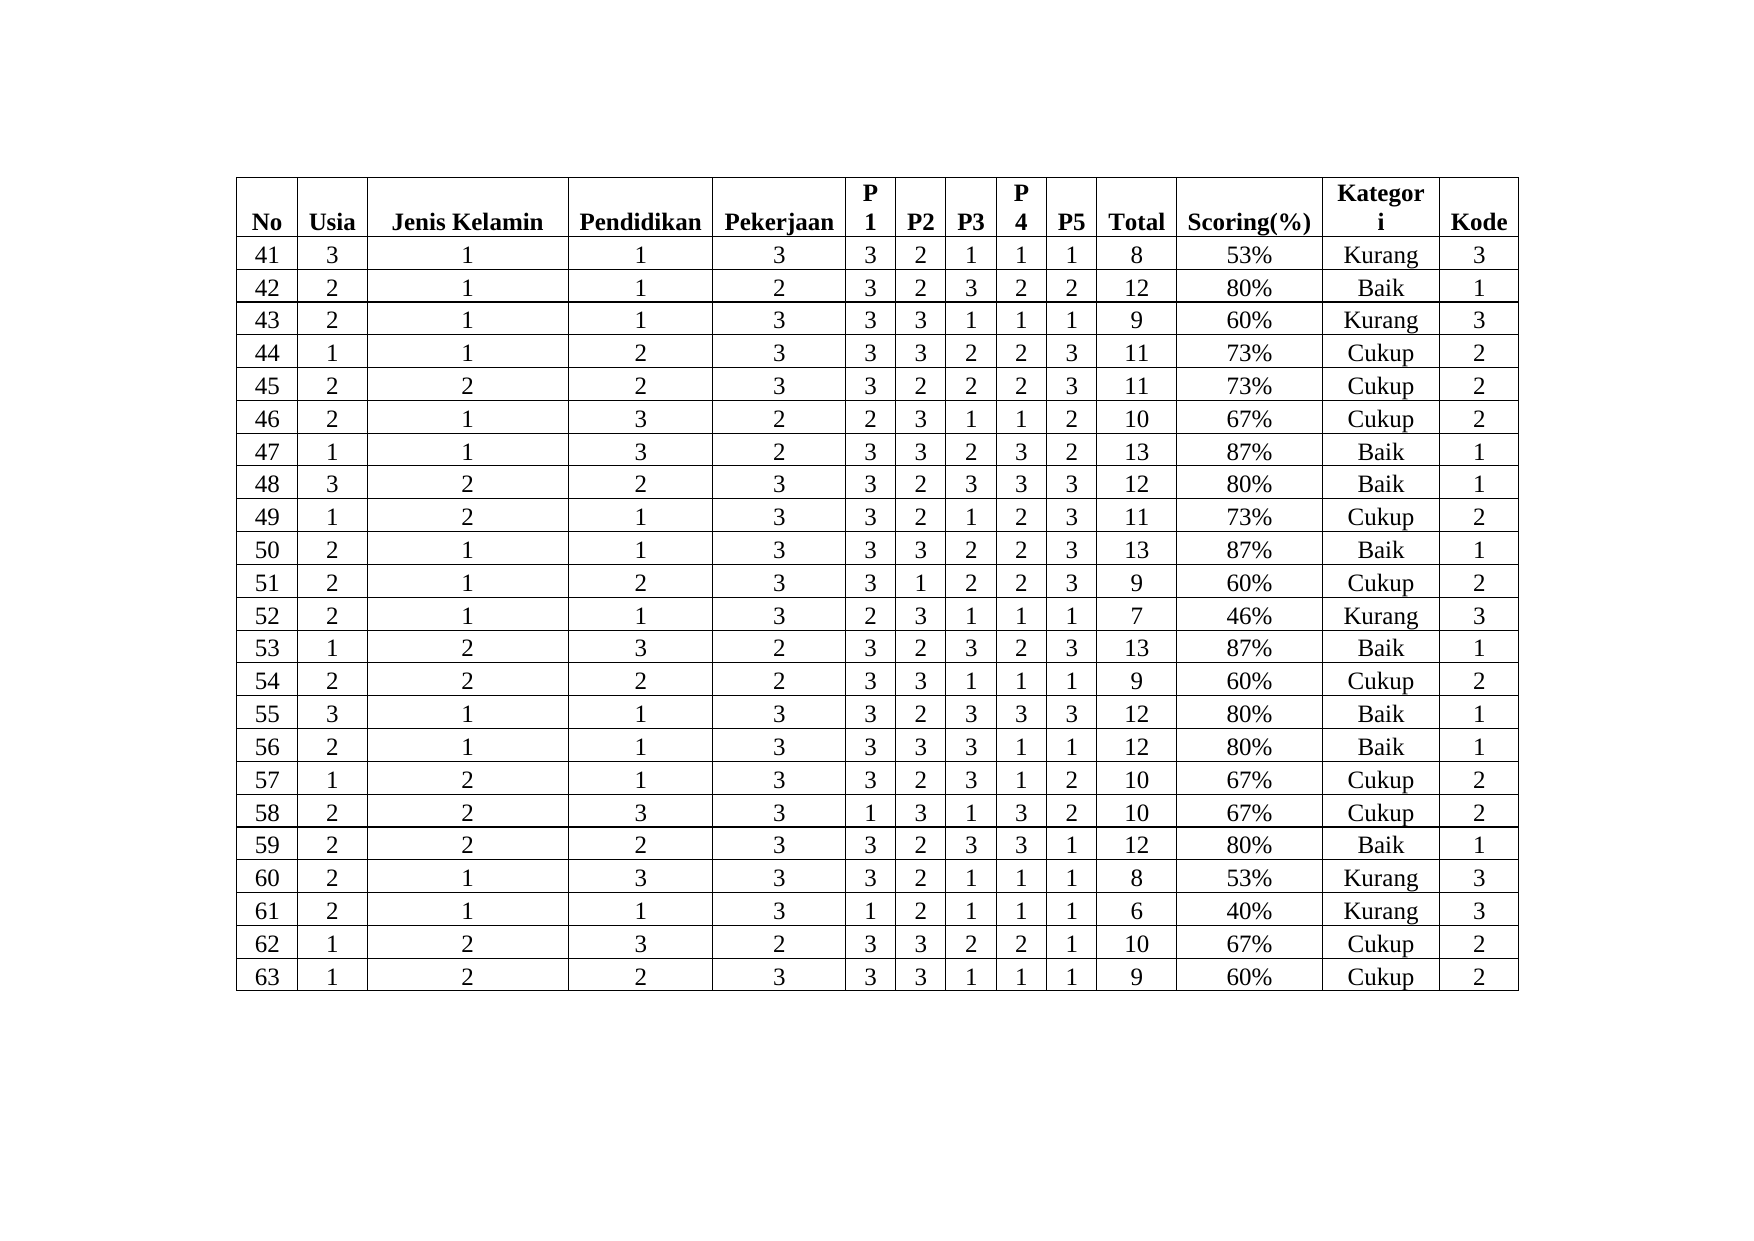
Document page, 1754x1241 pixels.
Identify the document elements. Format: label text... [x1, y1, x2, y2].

table_cell 3 [713, 828, 845, 859]
table_cell 2 [946, 335, 996, 367]
table_cell 3 [846, 696, 895, 728]
table_cell 2 [298, 860, 367, 892]
table_cell 3 [846, 466, 895, 498]
table_cell 2 [368, 795, 568, 826]
table_cell 3 [896, 729, 945, 761]
table_cell 1 [1440, 696, 1518, 728]
table_cell 2 [1440, 926, 1518, 958]
table_cell 2 [713, 663, 845, 695]
table_cell Cukup [1323, 663, 1439, 695]
table_cell 1 [298, 631, 367, 662]
table_cell 3 [846, 959, 895, 990]
table_cell 67% [1177, 401, 1322, 433]
table_cell 3 [896, 663, 945, 695]
table_cell 2 [368, 828, 568, 859]
table_cell P5 [1047, 178, 1096, 236]
table_cell 48 [237, 466, 297, 498]
table_cell 10 [1097, 795, 1176, 826]
table_cell 60% [1177, 959, 1322, 990]
table_cell Total [1097, 178, 1176, 236]
table_cell 2 [997, 499, 1046, 531]
table_cell 2 [946, 565, 996, 597]
table_cell 3 [713, 729, 845, 761]
table_cell 2 [368, 499, 568, 531]
table_cell 3 [569, 401, 712, 433]
table_cell 3 [1440, 860, 1518, 892]
table_cell 3 [569, 860, 712, 892]
table_cell 2 [298, 893, 367, 925]
table_cell 59 [237, 828, 297, 859]
table_cell 1 [1047, 893, 1096, 925]
table_cell 60% [1177, 565, 1322, 597]
table_cell 2 [946, 926, 996, 958]
table_cell Cukup [1323, 795, 1439, 826]
table_cell 1 [368, 860, 568, 892]
table_cell 11 [1097, 335, 1176, 367]
table_cell 1 [846, 795, 895, 826]
table_cell 2 [1047, 795, 1096, 826]
table_cell 1 [569, 729, 712, 761]
table_cell 1 [368, 401, 568, 433]
table_cell 3 [997, 466, 1046, 498]
table_cell Kurang [1323, 237, 1439, 268]
table_cell 3 [846, 335, 895, 367]
table_cell 57 [237, 762, 297, 793]
table_cell 3 [846, 499, 895, 531]
table_cell 2 [896, 762, 945, 793]
table_cell 46% [1177, 598, 1322, 629]
table_cell 3 [569, 926, 712, 958]
table_cell 2 [997, 270, 1046, 301]
table_cell 40% [1177, 893, 1322, 925]
table_cell 1 [298, 762, 367, 793]
table_cell 3 [713, 303, 845, 334]
table_cell 50 [237, 532, 297, 564]
table_cell 3 [713, 795, 845, 826]
table_cell 2 [569, 565, 712, 597]
table_cell 46 [237, 401, 297, 433]
table_cell 2 [1440, 663, 1518, 695]
table_cell 1 [368, 434, 568, 465]
table_cell 2 [946, 434, 996, 465]
table_cell 3 [1047, 335, 1096, 367]
table_cell 1 [1440, 828, 1518, 859]
table_cell 80% [1177, 270, 1322, 301]
table_cell 3 [713, 696, 845, 728]
table_cell 2 [997, 368, 1046, 400]
table_cell 41 [237, 237, 297, 268]
table_cell 2 [298, 795, 367, 826]
table_cell 2 [896, 368, 945, 400]
table_cell 2 [1440, 795, 1518, 826]
table_cell 2 [569, 959, 712, 990]
table_cell 2 [569, 466, 712, 498]
table_cell 63 [237, 959, 297, 990]
table_cell 1 [298, 926, 367, 958]
table_cell 2 [298, 401, 367, 433]
table_cell 9 [1097, 663, 1176, 695]
table_cell 3 [846, 368, 895, 400]
table_cell Kurang [1323, 598, 1439, 629]
table_cell Cukup [1323, 368, 1439, 400]
table_cell 2 [713, 631, 845, 662]
table_cell 1 [1047, 237, 1096, 268]
table_cell 1 [946, 663, 996, 695]
table_cell 1 [997, 893, 1046, 925]
table_cell 3 [946, 631, 996, 662]
table_cell 1 [1047, 860, 1096, 892]
table_cell 3 [846, 729, 895, 761]
table_cell Baik [1323, 466, 1439, 498]
table_cell Cukup [1323, 499, 1439, 531]
table_cell 3 [846, 926, 895, 958]
table_cell 3 [846, 237, 895, 268]
table_cell 13 [1097, 434, 1176, 465]
table_cell 3 [896, 434, 945, 465]
table_cell 1 [368, 893, 568, 925]
table_cell 1 [1047, 828, 1096, 859]
table_cell 6 [1097, 893, 1176, 925]
table_cell 1 [1047, 926, 1096, 958]
table_cell 2 [997, 335, 1046, 367]
table_cell 3 [997, 434, 1046, 465]
table_cell 87% [1177, 434, 1322, 465]
table_cell 2 [1440, 335, 1518, 367]
table_cell 58 [237, 795, 297, 826]
table_cell 2 [368, 368, 568, 400]
table_cell 1 [1440, 270, 1518, 301]
table_cell 1 [997, 729, 1046, 761]
table_cell 2 [298, 565, 367, 597]
table_cell 3 [1047, 499, 1096, 531]
table_cell 1 [1047, 729, 1096, 761]
table_cell 2 [896, 466, 945, 498]
table_cell 3 [997, 795, 1046, 826]
table_cell 1 [946, 860, 996, 892]
table_cell 3 [946, 466, 996, 498]
table_cell 2 [569, 663, 712, 695]
table_cell 1 [569, 893, 712, 925]
table_cell 80% [1177, 696, 1322, 728]
table_cell 53% [1177, 237, 1322, 268]
table_cell 1 [368, 270, 568, 301]
table_cell 1 [997, 762, 1046, 793]
table_cell 2 [896, 499, 945, 531]
table_cell 13 [1097, 631, 1176, 662]
table_cell 1 [997, 303, 1046, 334]
table_cell 1 [997, 401, 1046, 433]
table_cell 13 [1097, 532, 1176, 564]
table_cell 1 [946, 303, 996, 334]
table_cell 3 [1047, 466, 1096, 498]
table_cell 1 [1047, 598, 1096, 629]
table_cell 3 [713, 959, 845, 990]
table_cell Cukup [1323, 401, 1439, 433]
table_cell 3 [846, 828, 895, 859]
table_cell 3 [846, 860, 895, 892]
table_cell 2 [1047, 762, 1096, 793]
table_cell 3 [846, 532, 895, 564]
table_cell 42 [237, 270, 297, 301]
table_cell 2 [298, 729, 367, 761]
table_cell Baik [1323, 696, 1439, 728]
table_cell 60% [1177, 303, 1322, 334]
table_cell 2 [298, 828, 367, 859]
table_cell 67% [1177, 795, 1322, 826]
table_cell 1 [368, 598, 568, 629]
table_cell 3 [896, 926, 945, 958]
table_cell 1 [298, 959, 367, 990]
table_cell 2 [946, 532, 996, 564]
table_cell 61 [237, 893, 297, 925]
table_cell Cukup [1323, 959, 1439, 990]
table_cell P4 [997, 178, 1046, 236]
table_cell 8 [1097, 237, 1176, 268]
table_cell 3 [846, 663, 895, 695]
table_cell 2 [1047, 434, 1096, 465]
table_cell 73% [1177, 499, 1322, 531]
table_cell 3 [896, 598, 945, 629]
table_cell 1 [946, 499, 996, 531]
table_cell 1 [298, 335, 367, 367]
table_cell Baik [1323, 828, 1439, 859]
table_cell 3 [713, 368, 845, 400]
table_cell Kurang [1323, 893, 1439, 925]
table_cell 1 [569, 532, 712, 564]
table_cell 2 [997, 926, 1046, 958]
table_cell 2 [1440, 959, 1518, 990]
table_cell 3 [846, 631, 895, 662]
table_cell 47 [237, 434, 297, 465]
table_cell 1 [569, 237, 712, 268]
table_cell Kategori [1323, 178, 1439, 236]
table_cell 1 [946, 795, 996, 826]
table_cell 1 [368, 696, 568, 728]
table_cell P2 [896, 178, 945, 236]
table_cell No [237, 178, 297, 236]
table_cell 3 [946, 828, 996, 859]
table_cell 3 [1440, 303, 1518, 334]
table_cell 2 [896, 893, 945, 925]
table_cell 3 [298, 237, 367, 268]
table_cell 11 [1097, 499, 1176, 531]
table_cell 53 [237, 631, 297, 662]
table_cell 3 [997, 696, 1046, 728]
table_cell 3 [569, 795, 712, 826]
table_cell Usia [298, 178, 367, 236]
table_cell 12 [1097, 270, 1176, 301]
table_cell 2 [298, 270, 367, 301]
table_cell 3 [946, 696, 996, 728]
table_cell 1 [298, 499, 367, 531]
table_cell 2 [368, 926, 568, 958]
table_cell 2 [298, 303, 367, 334]
table_cell 1 [368, 532, 568, 564]
table_cell P1 [846, 178, 895, 236]
table_cell 3 [896, 401, 945, 433]
table_cell 1 [1440, 729, 1518, 761]
table_cell 2 [298, 598, 367, 629]
table_cell 2 [997, 565, 1046, 597]
table_cell 1 [997, 237, 1046, 268]
table_cell 3 [896, 959, 945, 990]
table_cell 3 [896, 335, 945, 367]
table_cell 2 [1440, 565, 1518, 597]
table_cell 1 [569, 762, 712, 793]
table_cell 3 [896, 303, 945, 334]
table_cell 67% [1177, 762, 1322, 793]
table_cell 80% [1177, 466, 1322, 498]
table_cell 60% [1177, 663, 1322, 695]
table_cell 1 [946, 893, 996, 925]
table_cell 3 [713, 237, 845, 268]
table_cell 2 [1440, 762, 1518, 793]
table_cell Kode [1440, 178, 1518, 236]
table_cell 1 [1440, 466, 1518, 498]
table_cell 2 [298, 532, 367, 564]
table_cell 3 [1047, 532, 1096, 564]
table_cell 8 [1097, 860, 1176, 892]
table_cell 3 [569, 434, 712, 465]
table_cell 60 [237, 860, 297, 892]
table_cell 3 [713, 762, 845, 793]
table_cell 2 [1440, 499, 1518, 531]
table_cell 1 [368, 237, 568, 268]
table_cell 1 [997, 663, 1046, 695]
table_cell 12 [1097, 729, 1176, 761]
table_cell 1 [368, 729, 568, 761]
table_cell 2 [1047, 401, 1096, 433]
table_cell 1 [946, 237, 996, 268]
table_cell 3 [1440, 598, 1518, 629]
table_cell 3 [1047, 696, 1096, 728]
table_cell Kurang [1323, 860, 1439, 892]
table_cell Cukup [1323, 335, 1439, 367]
table_cell 1 [997, 598, 1046, 629]
table_cell 2 [298, 368, 367, 400]
table_cell Cukup [1323, 762, 1439, 793]
table_cell 1 [368, 303, 568, 334]
table_cell 3 [846, 565, 895, 597]
table_cell 12 [1097, 466, 1176, 498]
table_cell 1 [569, 696, 712, 728]
table_cell 3 [713, 565, 845, 597]
table_cell 1 [298, 434, 367, 465]
table_cell 2 [569, 828, 712, 859]
table_cell 2 [1047, 270, 1096, 301]
table_cell 2 [896, 270, 945, 301]
table_cell 2 [713, 434, 845, 465]
table_cell 10 [1097, 926, 1176, 958]
table_cell 1 [1440, 532, 1518, 564]
table_cell 2 [896, 860, 945, 892]
table_cell 1 [946, 598, 996, 629]
table_cell 45 [237, 368, 297, 400]
table_cell 11 [1097, 368, 1176, 400]
table_cell 44 [237, 335, 297, 367]
table_cell 10 [1097, 762, 1176, 793]
table_cell Jenis Kelamin [368, 178, 568, 236]
table_cell 2 [896, 237, 945, 268]
table_cell 1 [1047, 663, 1096, 695]
table_cell 3 [713, 466, 845, 498]
table_cell 1 [896, 565, 945, 597]
table_cell 1 [1440, 434, 1518, 465]
table_cell 2 [946, 368, 996, 400]
table_cell 3 [946, 729, 996, 761]
table_cell 1 [846, 893, 895, 925]
table_cell 3 [298, 696, 367, 728]
table_cell 80% [1177, 828, 1322, 859]
table_cell P3 [946, 178, 996, 236]
table_cell 2 [997, 631, 1046, 662]
table_cell 3 [713, 499, 845, 531]
table_cell 1 [569, 270, 712, 301]
table_cell 2 [368, 466, 568, 498]
table_cell 3 [896, 532, 945, 564]
table_cell Pendidikan [569, 178, 712, 236]
table_cell 54 [237, 663, 297, 695]
table_cell 3 [1047, 565, 1096, 597]
table_cell 2 [1440, 368, 1518, 400]
table_cell 9 [1097, 565, 1176, 597]
table_cell 10 [1097, 401, 1176, 433]
table_cell 2 [368, 959, 568, 990]
table_cell 53% [1177, 860, 1322, 892]
table_cell Baik [1323, 434, 1439, 465]
table_cell 3 [713, 598, 845, 629]
table_cell 3 [846, 303, 895, 334]
table_cell 1 [1047, 303, 1096, 334]
table_cell 2 [896, 631, 945, 662]
table_cell 2 [846, 401, 895, 433]
table_cell 2 [569, 368, 712, 400]
table_cell 12 [1097, 696, 1176, 728]
table_cell 43 [237, 303, 297, 334]
table_cell 2 [368, 631, 568, 662]
table_cell 2 [569, 335, 712, 367]
table_cell 9 [1097, 303, 1176, 334]
table_cell Baik [1323, 532, 1439, 564]
table_cell 3 [946, 270, 996, 301]
table_cell 49 [237, 499, 297, 531]
table_cell 2 [713, 926, 845, 958]
table_cell 3 [896, 795, 945, 826]
table_cell 3 [298, 466, 367, 498]
table_cell 80% [1177, 729, 1322, 761]
table_cell Kurang [1323, 303, 1439, 334]
table_cell Scoring(%) [1177, 178, 1322, 236]
table_cell 67% [1177, 926, 1322, 958]
table_cell 1 [569, 303, 712, 334]
table_cell 3 [846, 434, 895, 465]
table_cell 1 [368, 565, 568, 597]
table_cell 1 [569, 499, 712, 531]
table_cell 1 [997, 959, 1046, 990]
table_cell 3 [713, 335, 845, 367]
table_cell 87% [1177, 532, 1322, 564]
table_cell Cukup [1323, 565, 1439, 597]
table_cell 3 [1440, 893, 1518, 925]
table_cell 2 [298, 663, 367, 695]
table_cell Baik [1323, 631, 1439, 662]
table_cell 7 [1097, 598, 1176, 629]
table_cell 2 [896, 828, 945, 859]
table_cell 62 [237, 926, 297, 958]
table_cell 52 [237, 598, 297, 629]
table_cell 1 [946, 959, 996, 990]
table_cell 3 [1047, 368, 1096, 400]
table_cell 2 [368, 663, 568, 695]
table_cell 55 [237, 696, 297, 728]
table_cell Baik [1323, 270, 1439, 301]
table_cell Baik [1323, 729, 1439, 761]
table_cell 2 [896, 696, 945, 728]
table_cell 3 [846, 270, 895, 301]
table_cell 3 [1440, 237, 1518, 268]
table_cell 3 [1047, 631, 1096, 662]
table_cell 1 [569, 598, 712, 629]
table_cell 87% [1177, 631, 1322, 662]
table_cell 1 [946, 401, 996, 433]
table_cell 1 [1440, 631, 1518, 662]
table_cell 1 [368, 335, 568, 367]
table_cell 73% [1177, 335, 1322, 367]
table_cell 2 [997, 532, 1046, 564]
table_cell 2 [846, 598, 895, 629]
table_cell 73% [1177, 368, 1322, 400]
table_cell 1 [997, 860, 1046, 892]
table_cell 51 [237, 565, 297, 597]
table_cell 2 [713, 270, 845, 301]
table_cell 3 [846, 762, 895, 793]
table_cell 12 [1097, 828, 1176, 859]
table_cell Pekerjaan [713, 178, 845, 236]
table_cell 3 [713, 532, 845, 564]
table_cell Cukup [1323, 926, 1439, 958]
table_cell 1 [1047, 959, 1096, 990]
table_cell 2 [368, 762, 568, 793]
table_cell 2 [1440, 401, 1518, 433]
table_cell 3 [713, 893, 845, 925]
table_cell 3 [569, 631, 712, 662]
table_cell 3 [713, 860, 845, 892]
table_cell 9 [1097, 959, 1176, 990]
table_cell 2 [713, 401, 845, 433]
table_cell 3 [946, 762, 996, 793]
table_cell 3 [997, 828, 1046, 859]
table_cell 56 [237, 729, 297, 761]
